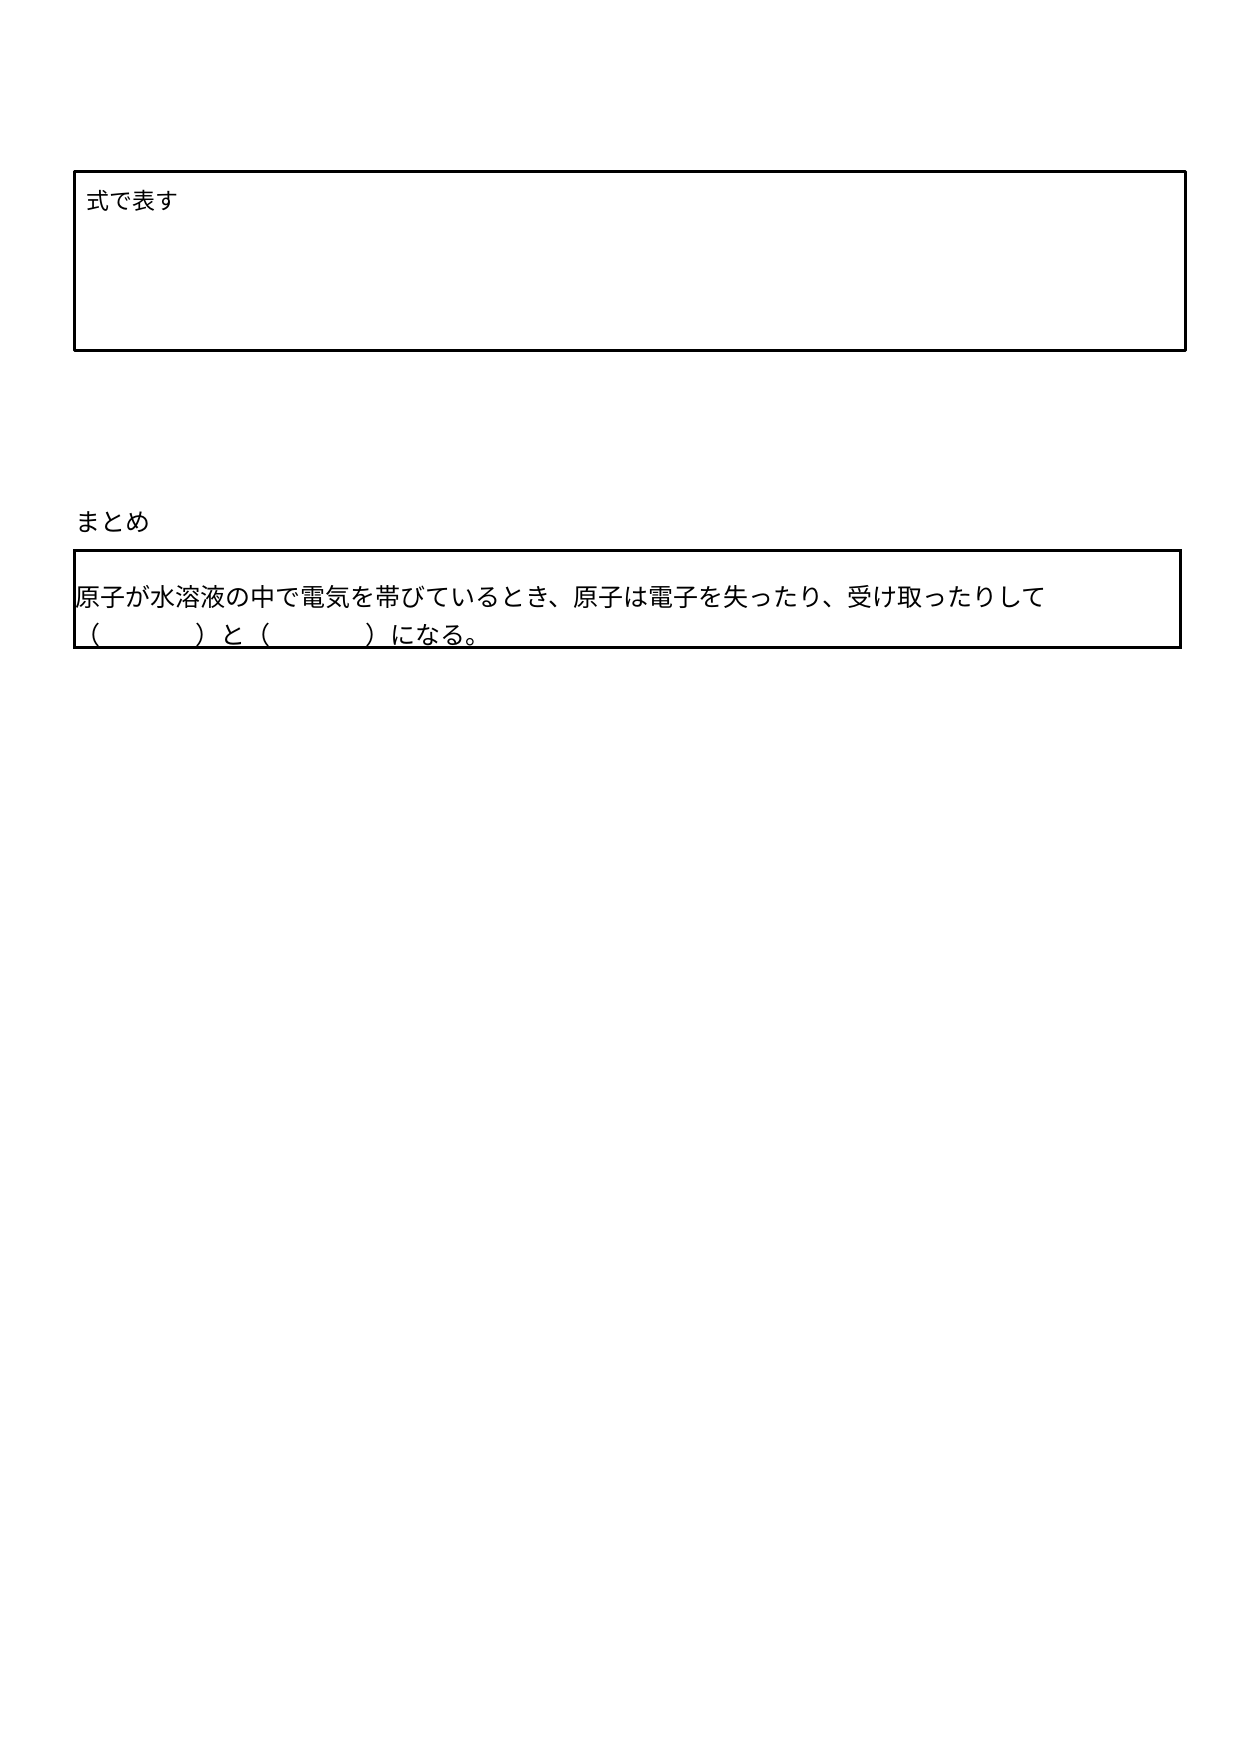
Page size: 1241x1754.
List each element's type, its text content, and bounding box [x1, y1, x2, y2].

text まとめ [75, 502, 1165, 539]
text 原子が水溶液の中で電気を帯びているとき、原子は電子を失ったり、受け取ったりして [76, 577, 1165, 614]
text （ ）と（ ）になる。 [76, 614, 1165, 646]
